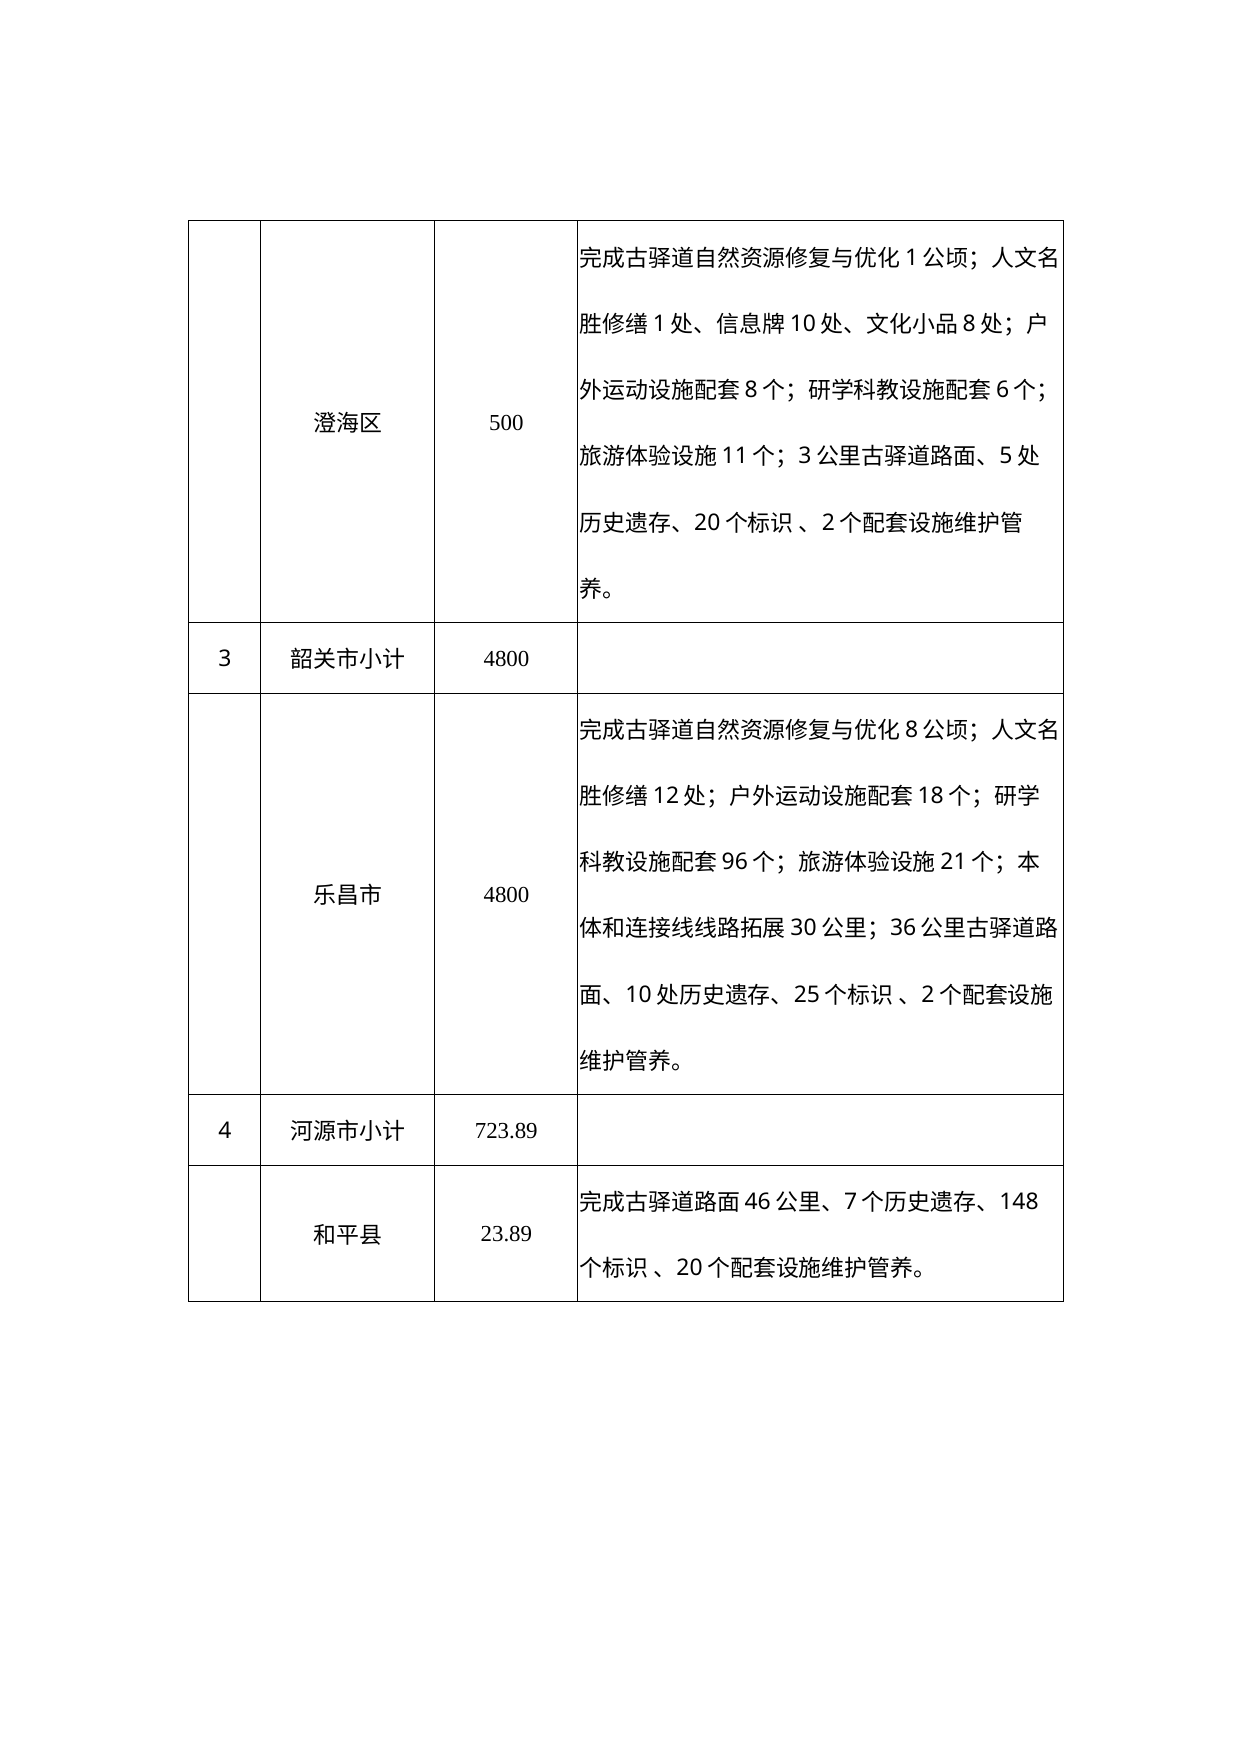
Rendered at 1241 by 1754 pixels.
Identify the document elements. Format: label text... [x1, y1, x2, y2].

table_cell 澄海区 [261, 221, 434, 622]
table_cell [578, 1095, 1063, 1164]
table_cell 乐昌市 [261, 694, 434, 1094]
table_cell 完成古驿道自然资源修复与优化1公顷；人文名胜修缮1处、信息牌10处、文化小品8处；户外运动设施配套8个；研学科教设施配套6个；旅游体验设施11个；3公里古驿道路面、5处历史遗存、20个标识 、2个配套设施维护管养。 [578, 221, 1063, 622]
table_cell 23.89 [435, 1166, 577, 1301]
table_cell 和平县 [261, 1166, 434, 1301]
table_cell [578, 623, 1063, 692]
table_cell 完成古驿道路面46公里、7个历史遗存、148个标识 、20个配套设施维护管养。 [578, 1166, 1063, 1301]
table_cell [189, 694, 260, 1094]
table_cell 4800 [435, 623, 577, 692]
table_cell 4 [189, 1095, 260, 1164]
table_cell 完成古驿道自然资源修复与优化8公顷；人文名胜修缮12处；户外运动设施配套18个；研学科教设施配套96个；旅游体验设施21个；本体和连接线线路拓展30公里；36公里古驿道路面、10处历史遗存、25个标识 、2个配套设施维护管养。 [578, 694, 1063, 1094]
table_cell [189, 221, 260, 622]
table_cell 500 [435, 221, 577, 622]
table_cell 4800 [435, 694, 577, 1094]
table_cell 723.89 [435, 1095, 577, 1164]
table_cell [189, 1166, 260, 1301]
table_cell 韶关市小计 [261, 623, 434, 692]
table_cell 3 [189, 623, 260, 692]
table_cell 河源市小计 [261, 1095, 434, 1164]
